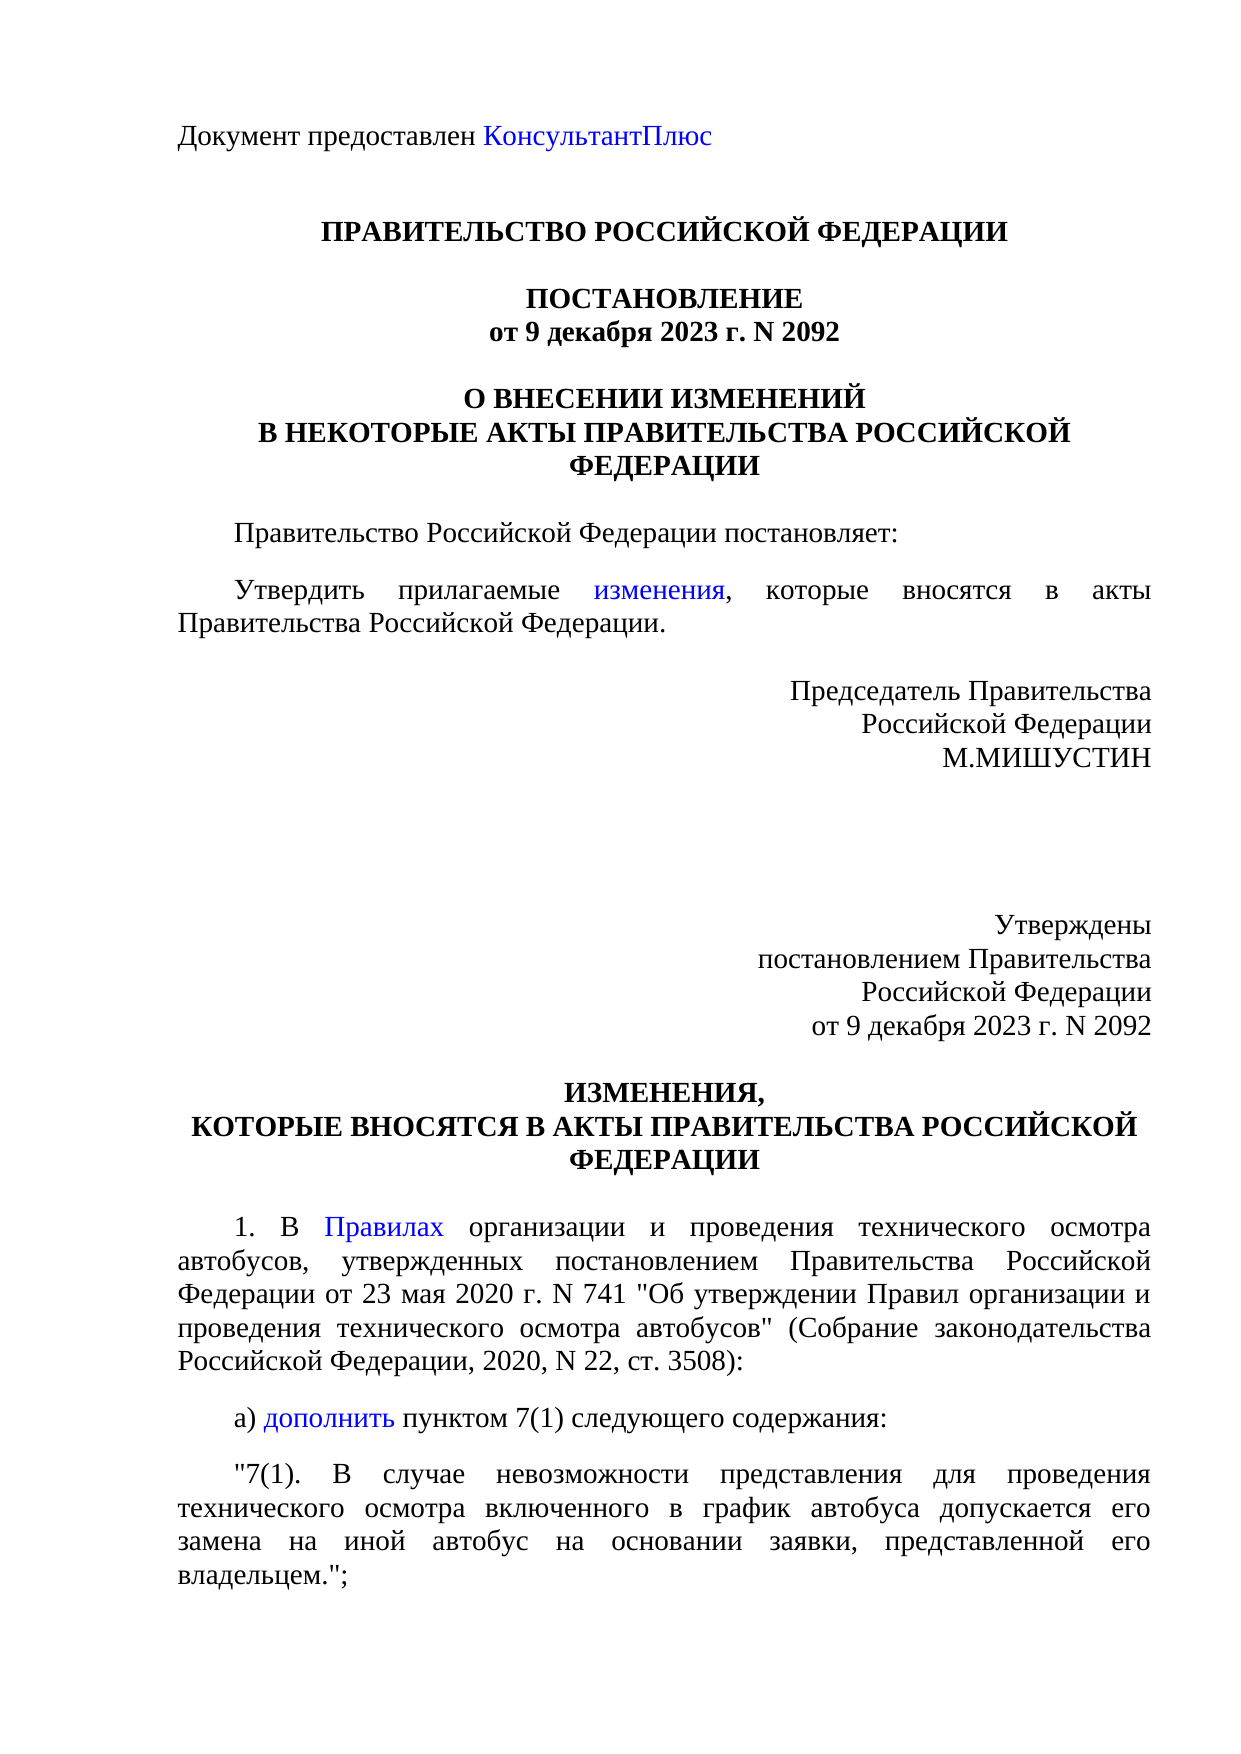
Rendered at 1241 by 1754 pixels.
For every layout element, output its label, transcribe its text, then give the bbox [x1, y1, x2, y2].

text постановлением Правительства [177, 941, 1152, 974]
text Российской Федерации [177, 974, 1152, 1008]
text Утвердить прилагаемые изменения, которые вносятся в акты Правительства Российской Федерации. [177, 572, 1152, 639]
text от 9 декабря 2023 г. N 2092 [177, 1008, 1152, 1042]
title ПРАВИТЕЛЬСТВО РОССИЙСКОЙ ФЕДЕРАЦИИ [177, 214, 1152, 247]
text М.МИШУСТИН [177, 740, 1152, 773]
title В НЕКОТОРЫЕ АКТЫ ПРАВИТЕЛЬСТВА РОССИЙСКОЙ ФЕДЕРАЦИИ [177, 415, 1152, 482]
text Утверждены [177, 907, 1152, 941]
text Председатель Правительства [177, 673, 1152, 706]
text "7(1). В случае невозможности представления для проведения технического осмотра включенного в график автобуса допускается его замена на иной автобус на основании заявки, представленной его владельцем."; [177, 1456, 1152, 1591]
title О ВНЕСЕНИИ ИЗМЕНЕНИЙ [177, 381, 1152, 415]
title Документ предоставлен КонсультантПлюс [177, 118, 1152, 180]
text Российской Федерации [177, 706, 1152, 740]
title КОТОРЫЕ ВНОСЯТСЯ В АКТЫ ПРАВИТЕЛЬСТВА РОССИЙСКОЙ ФЕДЕРАЦИИ [177, 1109, 1152, 1176]
title ПОСТАНОВЛЕНИЕ [177, 281, 1152, 314]
text 1. В Правилах организации и проведения технического осмотра автобусов, утвержденных постановлением Правительства Российской Федерации от 23 мая 2020 г. N 741 "Об утверждении Правил организации и проведения технического осмотра автобусов" (Собрание законодательства Российской Федерации, 2020, N 22, ст. 3508): [177, 1209, 1152, 1377]
title ИЗМЕНЕНИЯ, [177, 1075, 1152, 1109]
text а) дополнить пунктом 7(1) следующего содержания: [177, 1400, 1152, 1433]
text Правительство Российской Федерации постановляет: [177, 516, 1152, 549]
title от 9 декабря 2023 г. N 2092 [177, 314, 1152, 348]
